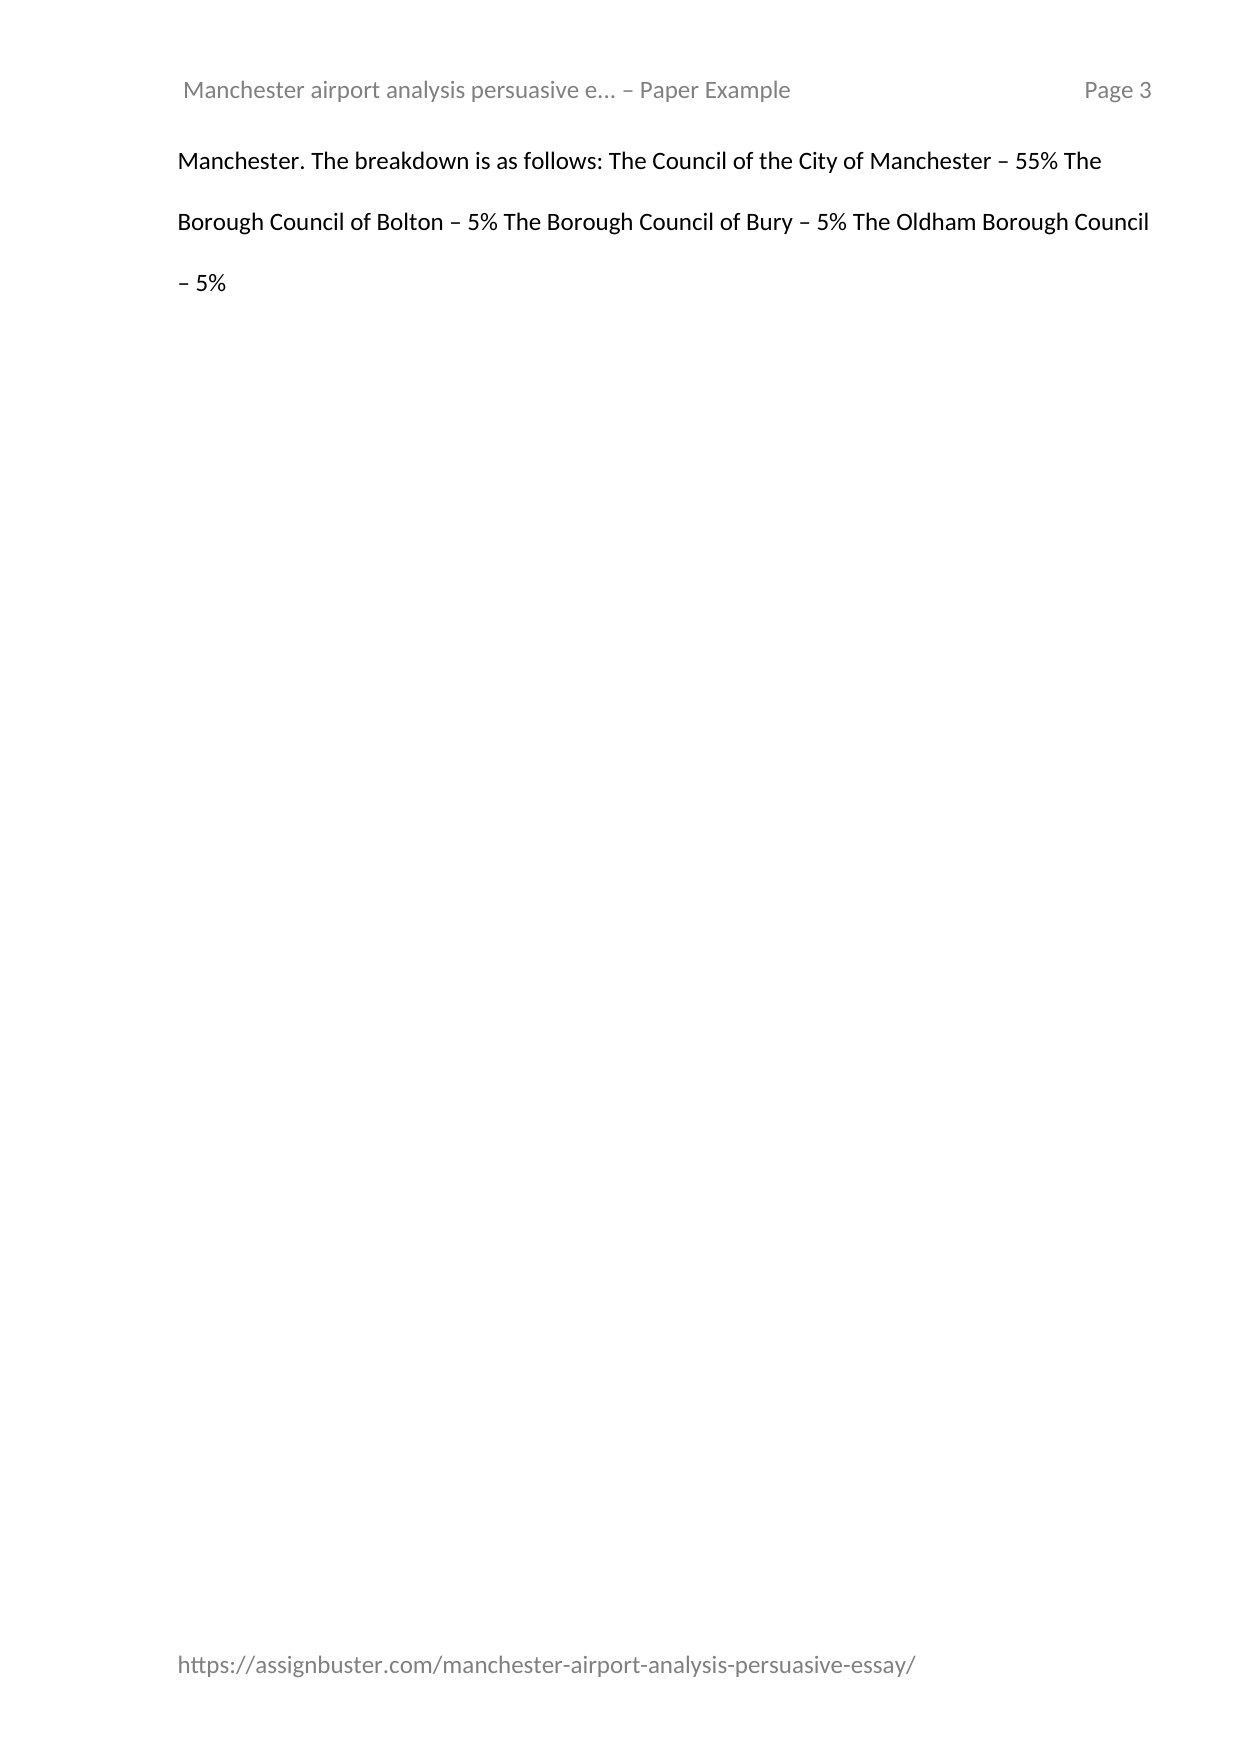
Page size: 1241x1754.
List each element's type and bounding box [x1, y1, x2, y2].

text [177, 145, 1152, 298]
